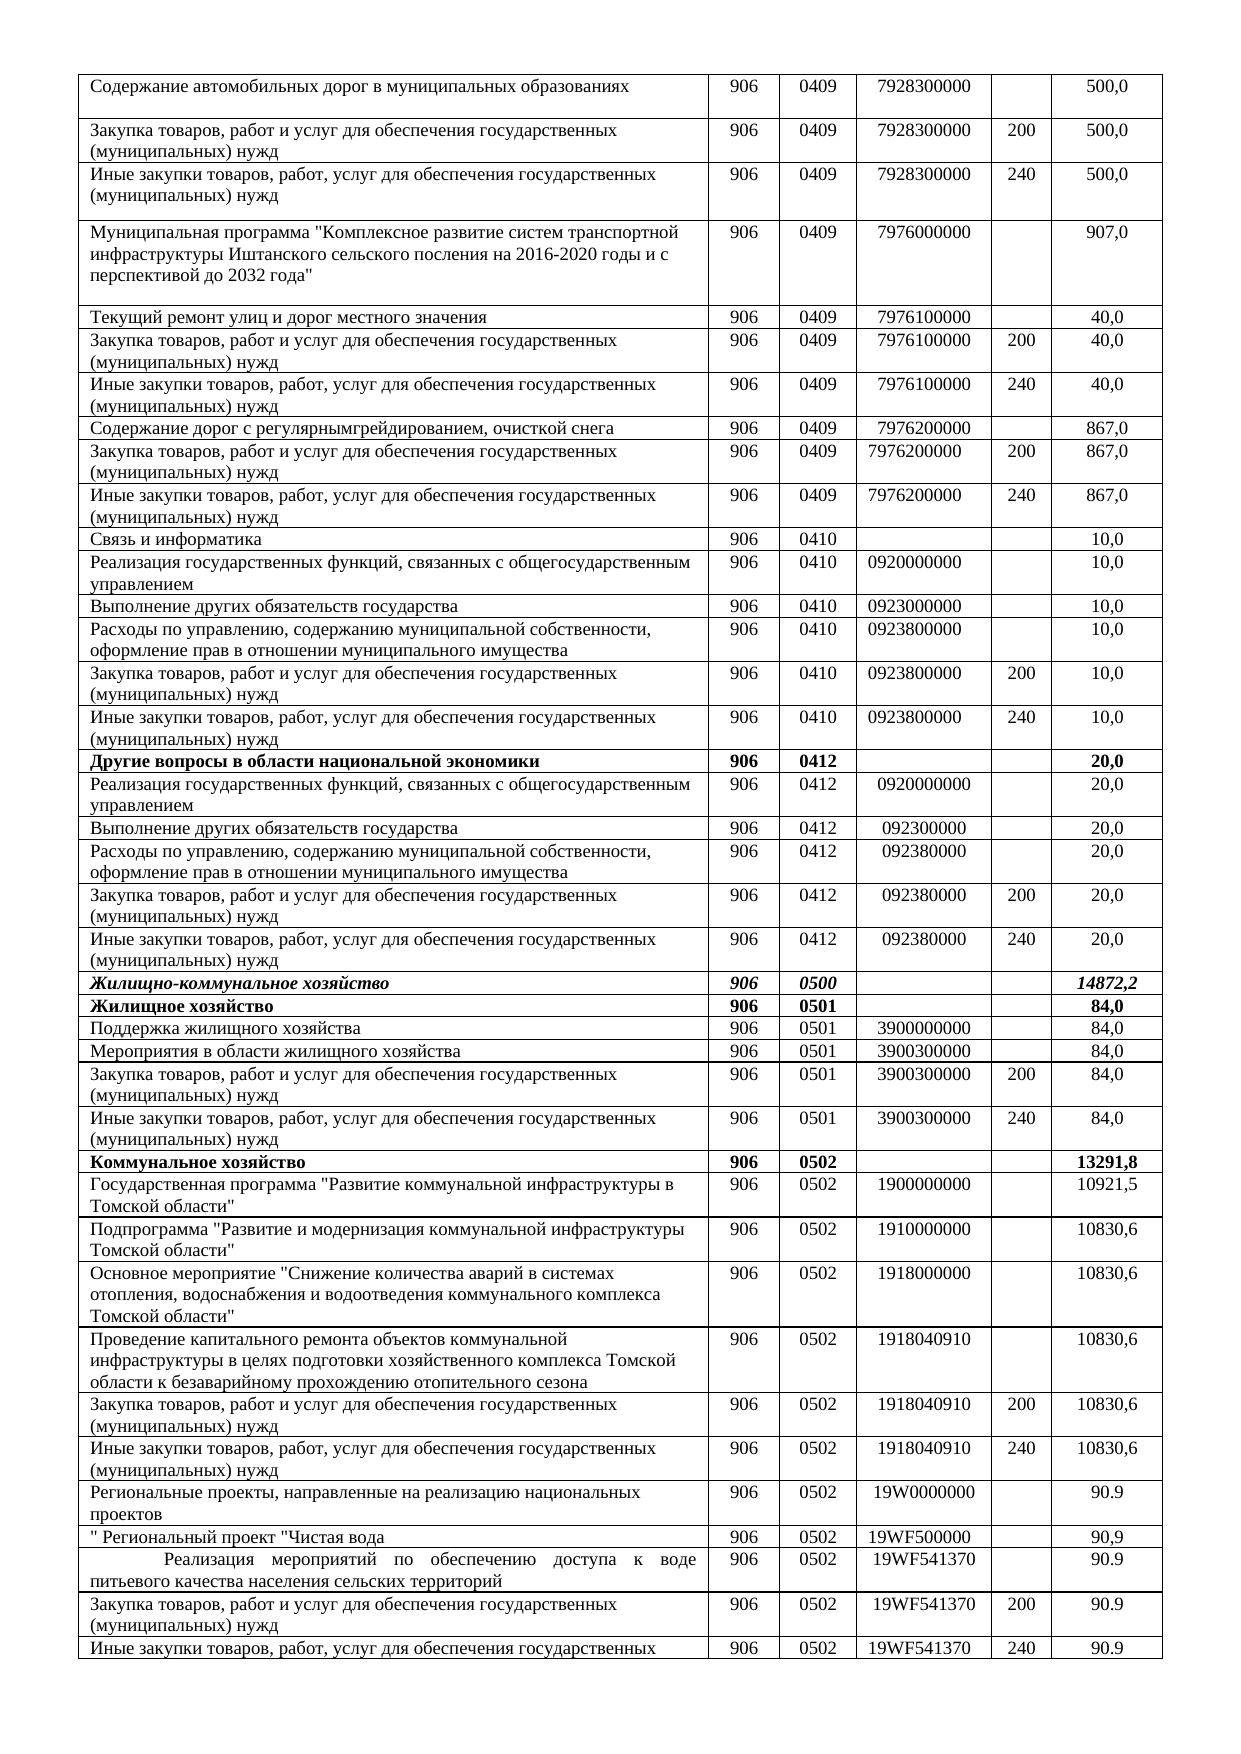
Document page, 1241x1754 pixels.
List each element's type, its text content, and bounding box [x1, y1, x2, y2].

table_cell Закупка товаров, работ и услуг для обеспечения государственных (муниципальных) нужд [79, 884, 708, 927]
table_cell 10,0 [1052, 662, 1162, 705]
table_cell Иные закупки товаров, работ, услуг для обеспечения государственных (муниципальных) нужд [79, 373, 708, 416]
table_cell 10830,6 [1052, 1218, 1162, 1261]
table_cell 0501 [780, 1107, 856, 1150]
table_cell 0412 [780, 773, 856, 816]
table_cell 7976200000 [857, 484, 991, 527]
table_cell Текущий ремонт улиц и дорог местного значения [79, 306, 708, 328]
table_cell 7976000000 [857, 221, 991, 305]
table_cell 1918000000 [857, 1262, 991, 1326]
table_cell 092300000 [857, 817, 991, 838]
table_cell Иные закупки товаров, работ, услуг для обеспечения государственных (муниципальных) нужд [79, 1107, 708, 1150]
table_cell 84,0 [1052, 1063, 1162, 1106]
table_cell 906 [709, 1526, 779, 1547]
table_cell 0412 [780, 817, 856, 838]
table_cell 0502 [780, 1328, 856, 1392]
table_cell 0502 [780, 1393, 856, 1436]
table_cell 0501 [780, 1063, 856, 1106]
table_cell 906 [709, 373, 779, 416]
table_cell [857, 1151, 991, 1172]
table_cell [992, 417, 1051, 439]
table_cell 7976100000 [857, 373, 991, 416]
table_cell 906 [709, 1548, 779, 1591]
table_cell 906 [709, 1437, 779, 1480]
table_cell Иные закупки товаров, работ, услуг для обеспечения государственных (муниципальных) нужд [79, 484, 708, 527]
table_cell [992, 972, 1051, 993]
table_cell 84,0 [1052, 995, 1162, 1016]
table_cell [992, 618, 1051, 661]
table_cell Закупка товаров, работ и услуг для обеспечения государственных (муниципальных) нужд [79, 1063, 708, 1106]
table_cell [992, 1173, 1051, 1216]
table_cell [992, 1017, 1051, 1039]
table_cell 0410 [780, 662, 856, 705]
table_cell Региональные проекты, направленные на реализацию национальных проектов [79, 1481, 708, 1524]
table_cell [857, 972, 991, 993]
table_cell 240 [992, 163, 1051, 220]
table_cell 906 [709, 706, 779, 749]
table_cell 10921,5 [1052, 1173, 1162, 1216]
table_cell 200 [992, 440, 1051, 483]
table_cell Закупка товаров, работ и услуг для обеспечения государственных (муниципальных) нужд [79, 662, 708, 705]
table_cell 90.9 [1052, 1548, 1162, 1591]
table_cell 0410 [780, 595, 856, 617]
table_cell 84,0 [1052, 1107, 1162, 1150]
table_cell Основное мероприятие "Снижение количества аварий в системах отопления, водоснабжения и водоотведения коммунального комплекса Томской области" [79, 1262, 708, 1326]
table_cell 0502 [780, 1262, 856, 1326]
table_cell 0501 [780, 1040, 856, 1061]
table_cell 84,0 [1052, 1040, 1162, 1061]
table_cell 0502 [780, 1151, 856, 1172]
table_cell [992, 1526, 1051, 1547]
table_cell 092380000 [857, 840, 991, 883]
table_cell 0410 [780, 618, 856, 661]
table_cell 1918040910 [857, 1328, 991, 1392]
table_cell 0502 [780, 1481, 856, 1524]
table_cell 200 [992, 884, 1051, 927]
table_cell 867,0 [1052, 484, 1162, 527]
table_cell 14872,2 [1052, 972, 1162, 993]
table_cell 867,0 [1052, 440, 1162, 483]
table_cell 500,0 [1052, 163, 1162, 220]
table_cell 10,0 [1052, 528, 1162, 550]
table_cell [992, 1040, 1051, 1061]
table_cell 7928300000 [857, 163, 991, 220]
table_cell 19W0000000 [857, 1481, 991, 1524]
table_cell 10830,6 [1052, 1437, 1162, 1480]
table_cell 90.9 [1052, 1481, 1162, 1524]
table_cell Закупка товаров, работ и услуг для обеспечения государственных (муниципальных) нужд [79, 329, 708, 372]
table_cell 906 [709, 1637, 779, 1658]
table_cell 1900000000 [857, 1173, 991, 1216]
table_cell 0500 [780, 972, 856, 993]
table_cell 0409 [780, 329, 856, 372]
table_cell 200 [992, 1393, 1051, 1436]
table_cell Выполнение других обязательств государства [79, 817, 708, 838]
table_cell 906 [709, 1040, 779, 1061]
table_cell 3900300000 [857, 1107, 991, 1150]
table_cell 40,0 [1052, 373, 1162, 416]
table_cell 19WF541370 [857, 1593, 991, 1636]
table_cell Государственная программа "Развитие коммунальной инфраструктуры в Томской области" [79, 1173, 708, 1216]
table_cell 906 [709, 306, 779, 328]
table_cell 906 [709, 928, 779, 971]
table_cell [992, 551, 1051, 594]
table_cell 240 [992, 1637, 1051, 1658]
table_cell 7976100000 [857, 306, 991, 328]
table_cell 240 [992, 1107, 1051, 1150]
table_cell 10,0 [1052, 595, 1162, 617]
table_cell 906 [709, 972, 779, 993]
table_cell 20,0 [1052, 884, 1162, 927]
table_cell 0920000000 [857, 551, 991, 594]
table_cell 0502 [780, 1173, 856, 1216]
table_cell Жилищное хозяйство [79, 995, 708, 1016]
table_cell 0920000000 [857, 773, 991, 816]
table_cell 906 [709, 817, 779, 838]
table_cell 3900000000 [857, 1017, 991, 1039]
table_cell 906 [709, 163, 779, 220]
table_cell 200 [992, 119, 1051, 162]
table_cell 906 [709, 221, 779, 305]
table_cell 7928300000 [857, 119, 991, 162]
table_cell 20,0 [1052, 928, 1162, 971]
table_cell 10830,6 [1052, 1393, 1162, 1436]
table_cell 0409 [780, 373, 856, 416]
table_cell 906 [709, 75, 779, 118]
table_cell Другие вопросы в области национальной экономики [79, 750, 708, 772]
table_cell Содержание автомобильных дорог в муниципальных образованиях [79, 75, 708, 118]
table_cell 240 [992, 928, 1051, 971]
table_cell Выполнение других обязательств государства [79, 595, 708, 617]
table_cell 0410 [780, 551, 856, 594]
table_cell 20,0 [1052, 840, 1162, 883]
table_cell 90.9 [1052, 1637, 1162, 1658]
table_cell 0923800000 [857, 618, 991, 661]
table_cell 0409 [780, 221, 856, 305]
table_cell 0409 [780, 440, 856, 483]
table_cell Подпрограмма "Развитие и модернизация коммунальной инфраструктуры Томской области" [79, 1218, 708, 1261]
table_cell 906 [709, 329, 779, 372]
table_cell 906 [709, 440, 779, 483]
table_cell 19WF541370 [857, 1637, 991, 1658]
table_cell 0409 [780, 306, 856, 328]
table_cell Поддержка жилищного хозяйства [79, 1017, 708, 1039]
table_cell [992, 1262, 1051, 1326]
table_cell Мероприятия в области жилищного хозяйства [79, 1040, 708, 1061]
table_cell [992, 528, 1051, 550]
table_cell 0412 [780, 750, 856, 772]
table_cell [992, 306, 1051, 328]
table_cell 20,0 [1052, 817, 1162, 838]
table_cell [992, 75, 1051, 118]
table_cell 0923800000 [857, 662, 991, 705]
table_cell Проведение капитального ремонта объектов коммунальной инфраструктуры в целях подготовки хозяйственного комплекса Томской области к безаварийному прохождению отопительного сезона [79, 1328, 708, 1392]
table_cell 0409 [780, 163, 856, 220]
table_cell 0502 [780, 1437, 856, 1480]
table_cell 0409 [780, 484, 856, 527]
table_cell 84,0 [1052, 1017, 1162, 1039]
table_cell 200 [992, 662, 1051, 705]
table_cell 10830,6 [1052, 1262, 1162, 1326]
table_cell 0501 [780, 995, 856, 1016]
table_cell 10,0 [1052, 551, 1162, 594]
table_cell 0409 [780, 417, 856, 439]
table_cell 906 [709, 1328, 779, 1392]
table_cell [857, 750, 991, 772]
table_cell [992, 840, 1051, 883]
table_cell [992, 595, 1051, 617]
table_cell [992, 1481, 1051, 1524]
table_cell [992, 1328, 1051, 1392]
table_cell Реализация мероприятий по обеспечению доступа к воде питьевого качества населения сельских территорий [79, 1548, 708, 1591]
table_cell 906 [709, 1107, 779, 1150]
table_cell 0412 [780, 884, 856, 927]
table_cell [992, 773, 1051, 816]
table_cell Связь и информатика [79, 528, 708, 550]
table_cell Коммунальное хозяйство [79, 1151, 708, 1172]
table_cell 200 [992, 1593, 1051, 1636]
table_cell 1918040910 [857, 1393, 991, 1436]
table_cell 906 [709, 995, 779, 1016]
table_cell 906 [709, 1063, 779, 1106]
table_cell 907,0 [1052, 221, 1162, 305]
table_cell 906 [709, 1173, 779, 1216]
table_cell [857, 995, 991, 1016]
table_cell 0412 [780, 928, 856, 971]
table_cell 906 [709, 840, 779, 883]
table_cell 092380000 [857, 884, 991, 927]
table_cell 19WF541370 [857, 1548, 991, 1591]
table_cell 906 [709, 484, 779, 527]
table_cell " Региональный проект "Чистая вода [79, 1526, 708, 1547]
table_cell [992, 221, 1051, 305]
table_cell Закупка товаров, работ и услуг для обеспечения государственных (муниципальных) нужд [79, 440, 708, 483]
table_cell 906 [709, 884, 779, 927]
table_cell 906 [709, 1218, 779, 1261]
table_cell [992, 1151, 1051, 1172]
table_cell 906 [709, 1481, 779, 1524]
table_cell [992, 750, 1051, 772]
table_cell 40,0 [1052, 329, 1162, 372]
table_cell 906 [709, 1017, 779, 1039]
table_cell 240 [992, 484, 1051, 527]
table_cell 7928300000 [857, 75, 991, 118]
table_cell 867,0 [1052, 417, 1162, 439]
table_cell 0501 [780, 1017, 856, 1039]
table_cell 240 [992, 1437, 1051, 1480]
table_cell 0502 [780, 1593, 856, 1636]
table_cell Закупка товаров, работ и услуг для обеспечения государственных (муниципальных) нужд [79, 1393, 708, 1436]
table_cell 906 [709, 119, 779, 162]
table_cell Расходы по управлению, содержанию муниципальной собственности, оформление прав в отношении муниципального имущества [79, 618, 708, 661]
table_cell 20,0 [1052, 773, 1162, 816]
table_cell 1910000000 [857, 1218, 991, 1261]
table_cell 7976200000 [857, 417, 991, 439]
table_cell [992, 817, 1051, 838]
table_cell 0502 [780, 1526, 856, 1547]
table_cell 0412 [780, 840, 856, 883]
table_cell 90,9 [1052, 1526, 1162, 1547]
table_cell 500,0 [1052, 75, 1162, 118]
table_cell 240 [992, 373, 1051, 416]
table_cell Иные закупки товаров, работ, услуг для обеспечения государственных (муниципальных) нужд [79, 163, 708, 220]
table_cell 906 [709, 662, 779, 705]
table_cell 3900300000 [857, 1063, 991, 1106]
table_cell 906 [709, 773, 779, 816]
table_cell 906 [709, 1593, 779, 1636]
table_cell [857, 528, 991, 550]
table_cell 7976200000 [857, 440, 991, 483]
table_cell 0502 [780, 1218, 856, 1261]
table_cell Реализация государственных функций, связанных с общегосударственным управлением [79, 551, 708, 594]
table_cell 0502 [780, 1548, 856, 1591]
table_cell 19WF500000 [857, 1526, 991, 1547]
table_cell 1918040910 [857, 1437, 991, 1480]
table_cell [992, 1548, 1051, 1591]
table_cell 13291,8 [1052, 1151, 1162, 1172]
table_cell 906 [709, 551, 779, 594]
table_cell Иные закупки товаров, работ, услуг для обеспечения государственных (муниципальных) нужд [79, 928, 708, 971]
table_cell 200 [992, 1063, 1051, 1106]
table_cell 092380000 [857, 928, 991, 971]
table_cell 7976100000 [857, 329, 991, 372]
table_cell [992, 1218, 1051, 1261]
table_cell 906 [709, 528, 779, 550]
table_cell 906 [709, 750, 779, 772]
table_cell 906 [709, 1262, 779, 1326]
table_cell 90.9 [1052, 1593, 1162, 1636]
table_cell 10830,6 [1052, 1328, 1162, 1392]
table_cell 0410 [780, 528, 856, 550]
table_cell Закупка товаров, работ и услуг для обеспечения государственных (муниципальных) нужд [79, 119, 708, 162]
table_cell 906 [709, 1393, 779, 1436]
table_cell 0923000000 [857, 595, 991, 617]
table_cell 906 [709, 618, 779, 661]
table_cell Иные закупки товаров, работ, услуг для обеспечения государственных (муниципальных) нужд [79, 1437, 708, 1480]
table_cell Иные закупки товаров, работ, услуг для обеспечения государственных (муниципальных) нужд [79, 706, 708, 749]
table_cell 0409 [780, 75, 856, 118]
table_cell 40,0 [1052, 306, 1162, 328]
table_cell 200 [992, 329, 1051, 372]
table_cell 10,0 [1052, 706, 1162, 749]
table_cell Закупка товаров, работ и услуг для обеспечения государственных (муниципальных) нужд [79, 1593, 708, 1636]
table_cell 0409 [780, 119, 856, 162]
table_cell [992, 995, 1051, 1016]
table_cell 906 [709, 1151, 779, 1172]
table_cell 20,0 [1052, 750, 1162, 772]
table_cell 500,0 [1052, 119, 1162, 162]
table_cell 0502 [780, 1637, 856, 1658]
table_cell Расходы по управлению, содержанию муниципальной собственности, оформление прав в отношении муниципального имущества [79, 840, 708, 883]
table_cell 3900300000 [857, 1040, 991, 1061]
table_cell 906 [709, 417, 779, 439]
table_cell 0410 [780, 706, 856, 749]
table_cell 240 [992, 706, 1051, 749]
table_cell Реализация государственных функций, связанных с общегосударственным управлением [79, 773, 708, 816]
table_cell 0923800000 [857, 706, 991, 749]
table_cell Жилищно-коммунальное хозяйство [79, 972, 708, 993]
table_cell Содержание дорог с регулярнымгрейдированием, очисткой снега [79, 417, 708, 439]
table_cell 906 [709, 595, 779, 617]
table_cell Муниципальная программа "Комплексное развитие систем транспортной инфраструктуры Иштанского сельского посления на 2016-2020 годы и с перспективой до 2032 года" [79, 221, 708, 305]
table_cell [79, 1637, 708, 1658]
table_cell 10,0 [1052, 618, 1162, 661]
